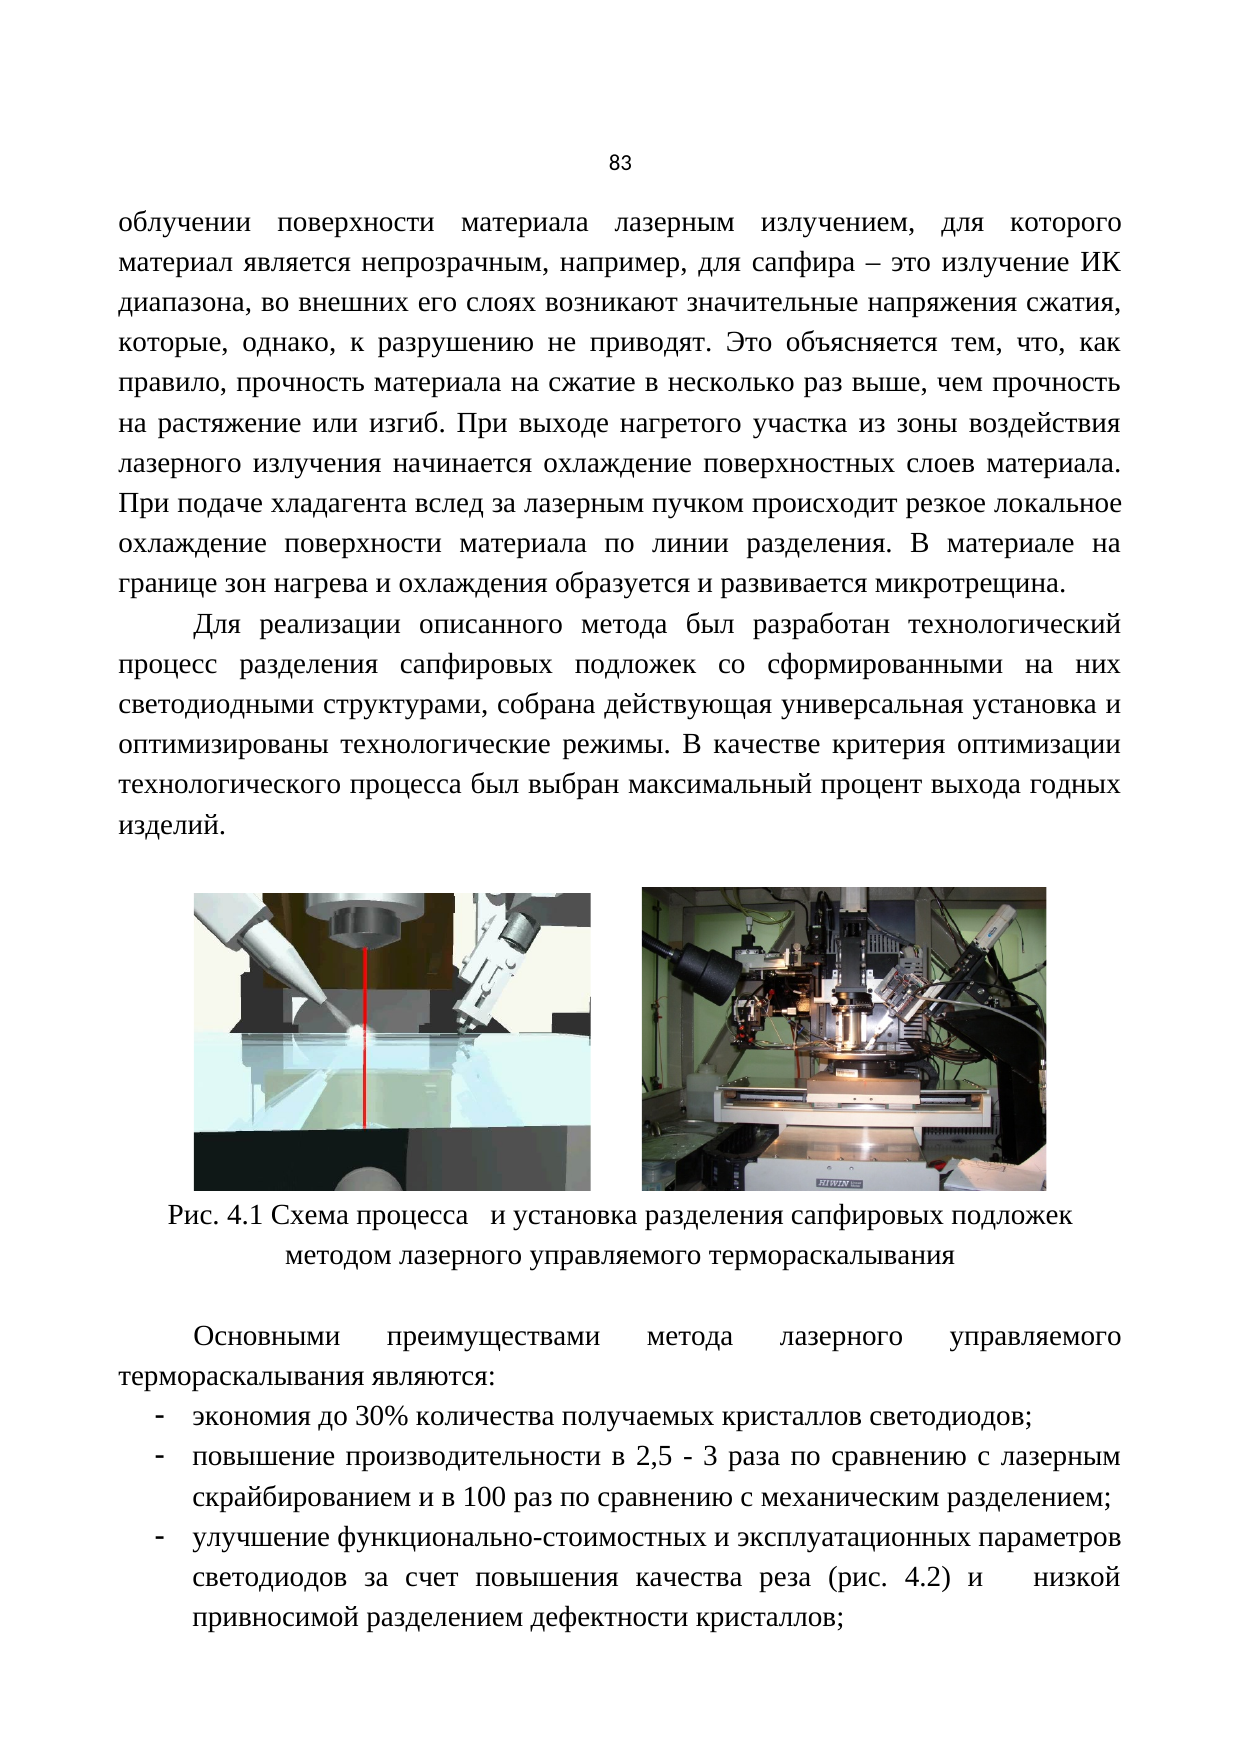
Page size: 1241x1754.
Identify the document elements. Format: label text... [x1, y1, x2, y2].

text Основными преимуществами метода лазерного управляемого термораскалывания являются: [118, 1318, 1122, 1391]
text Рис. 4.1 Схема процесса и установка разделения сапфировых подложек методом лазерного управляемого термораскалывания [118, 1197, 1122, 1271]
text Для реализации описанного метода был разработан технологический процесс разделения сапфировых подложек со сформированными на них светодиодными структурами, собрана действующая универсальная установка и оптимизированы технологические режимы. В качестве критерия оптимизации технологического процесса был выбран максимальный процент выхода годных изделий. [118, 606, 1122, 840]
picture [193, 893, 591, 1191]
list повышение производительности в 2,5 - 3 раза по сравнению с лазерным скрайбированием и в 100 раз по сравнению с механическим разделением; [154, 1438, 1122, 1512]
picture [641, 887, 1047, 1191]
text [118, 204, 1122, 599]
list улучшение функционально-стоимостных и эксплуатационных параметров светодиодов за счет повышения качества реза (рис. 4.2) и низкой привносимой разделением дефектности кристаллов; [154, 1519, 1122, 1633]
list экономия до 30% количества получаемых кристаллов светодиодов; [154, 1398, 1122, 1432]
